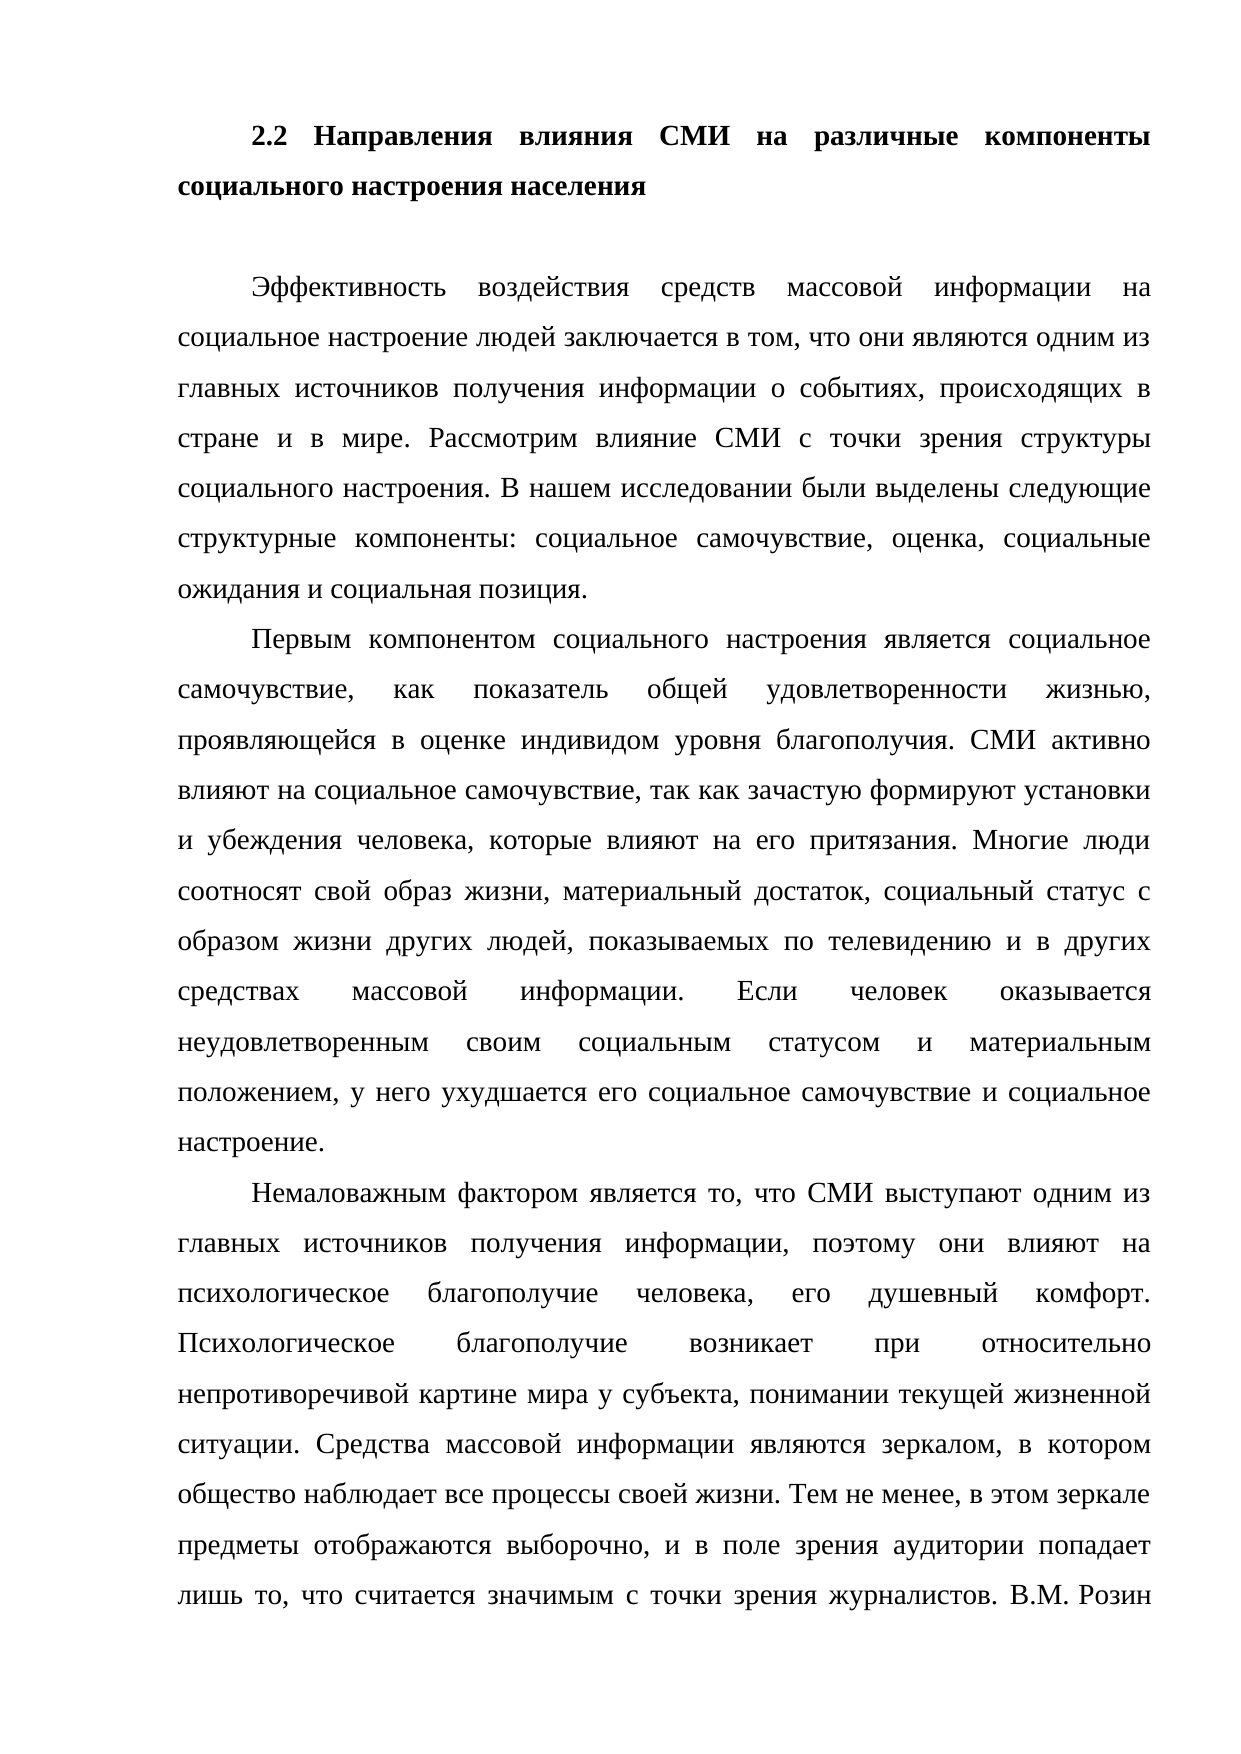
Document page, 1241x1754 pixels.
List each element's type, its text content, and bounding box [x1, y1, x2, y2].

text Эффективность воздействия средств массовой информации на социальное настроение людей заключается в том, что они являются одним из главных источников получения информации о событиях, происходящих в стране и в мире. Рассмотрим влияние СМИ с точки зрения структуры социального настроения. В нашем исследовании были выделены следующие структурные компоненты: социальное самочувствие, оценка, социальные ожидания и социальная позиция. [177, 269, 1152, 604]
text Первым компонентом социального настроения является социальное самочувствие, как показатель общей удовлетворенности жизнью, проявляющейся в оценке индивидом уровня благополучия. СМИ активно влияют на социальное самочувствие, так как зачастую формируют установки и убеждения человека, которые влияют на его притязания. Многие люди соотносят свой образ жизни, материальный достаток, социальный статус с образом жизни других людей, показываемых по телевидению и в других средствах массовой информации. Если человек оказывается неудовлетворенным своим социальным статусом и материальным положением, у него ухудшается его социальное самочувствие и социальное настроение. [177, 621, 1152, 1158]
text 2.2 Направления влияния СМИ на различные компоненты социального настроения населения [177, 118, 1152, 202]
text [177, 1175, 1152, 1611]
